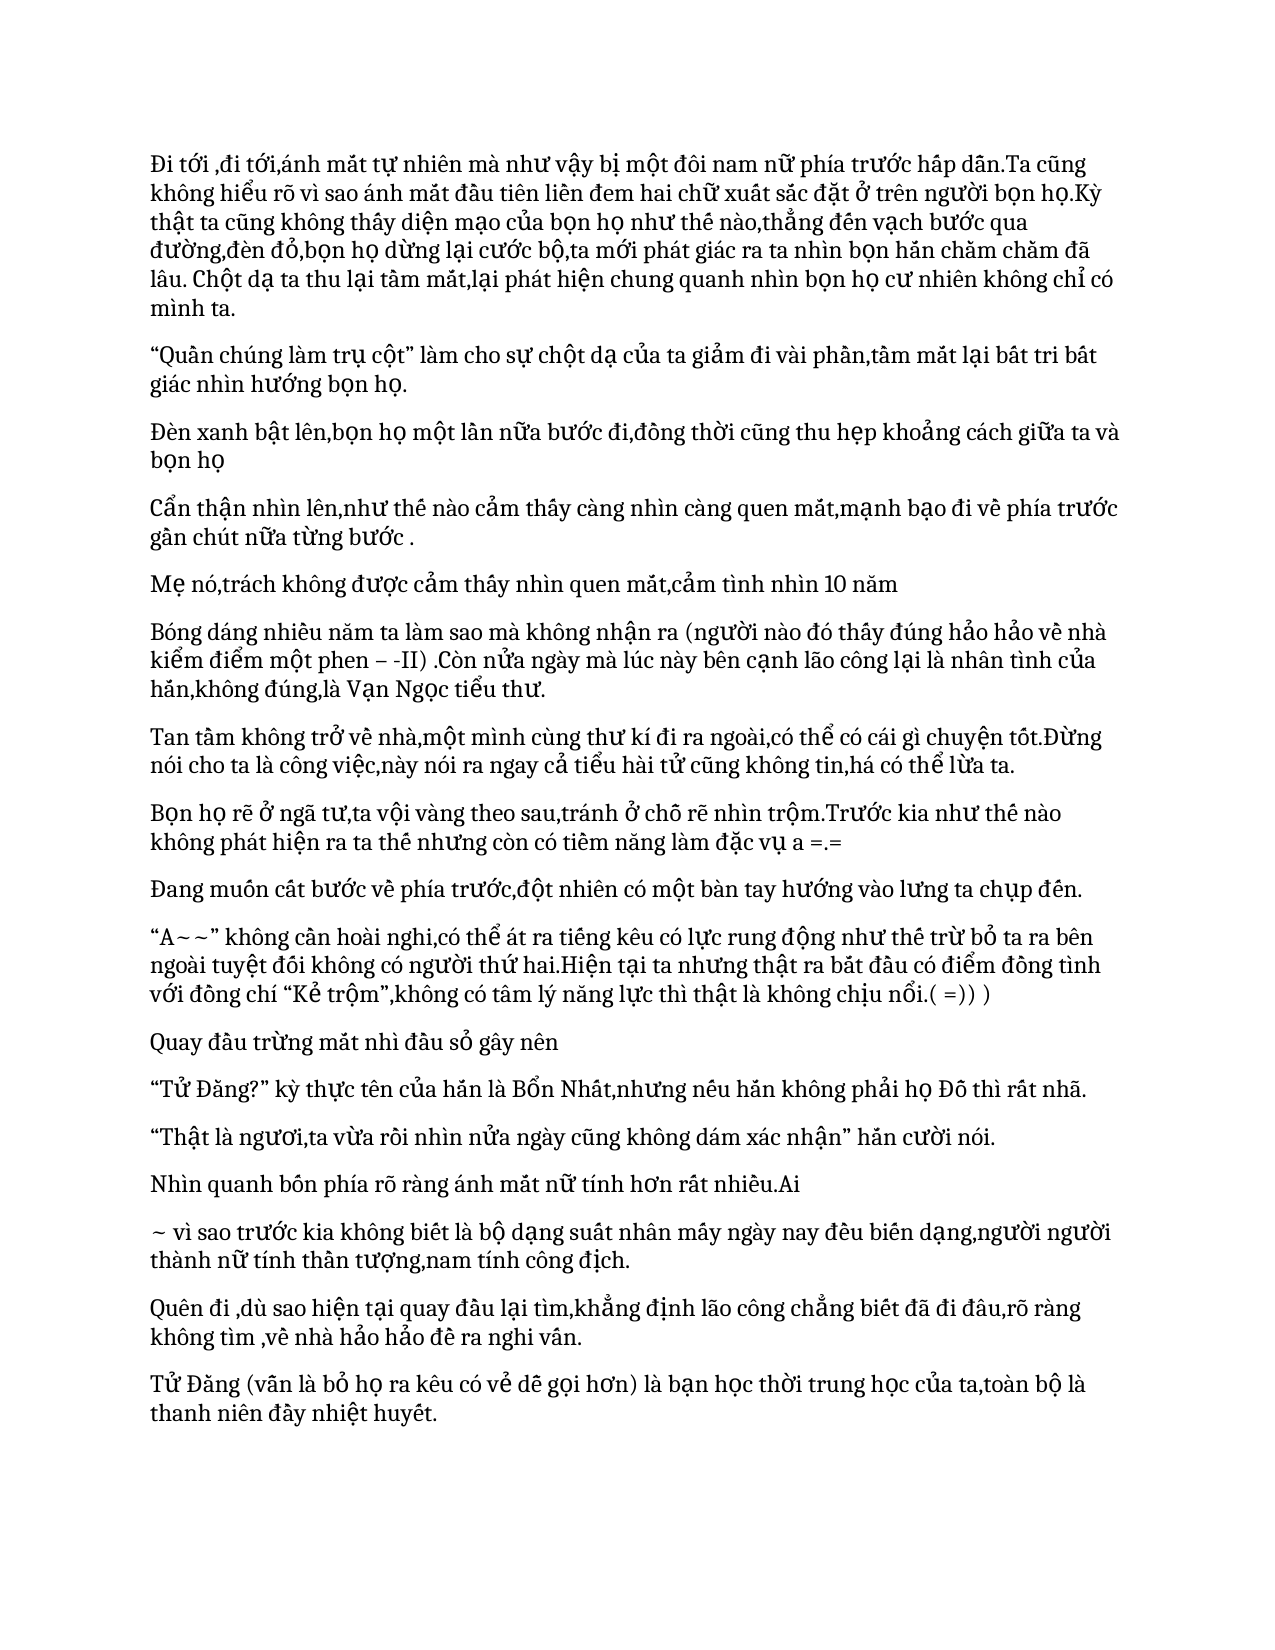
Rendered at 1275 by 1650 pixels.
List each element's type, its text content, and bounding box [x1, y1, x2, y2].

text Bóng dáng nhiều năm ta làm sao mà không nhận ra (người nào đó thấy đúng hảo hảo về nhà kiểm điểm một phen – -II) .Còn nửa ngày mà lúc này bên cạnh lão công lại là nhân tình của hắn,không đúng,là Vạn Ngọc tiểu thư. [150, 617, 1125, 704]
text Đi tới ,đi tới,ánh mắt tự nhiên mà như vậy bị một đôi nam nữ phía trước hấp dẫn.Ta cũng không hiểu rõ vì sao ánh mắt đầu tiên liền đem hai chữ xuất sắc đặt ở trên người bọn họ.Kỳ thật ta cũng không thấy diện mạo của bọn họ như thế nào,thẳng đến vạch bước qua đường,đèn đỏ,bọn họ dừng lại cước bộ,ta mới phát giác ra ta nhìn bọn hắn chằm chằm đã lâu. Chột dạ ta thu lại tầm mắt,lại phát hiện chung quanh nhìn bọn họ cư nhiên không chỉ có mình ta. [150, 150, 1125, 322]
text “Thật là ngươi,ta vừa rồi nhìn nửa ngày cũng không dám xác nhận” hắn cười nói. [150, 1122, 1125, 1151]
text ~ vì sao trước kia không biết là bộ dạng suất nhân mấy ngày nay đều biến dạng,người người thành nữ tính thần tượng,nam tính công địch. [150, 1217, 1125, 1275]
text Nhìn quanh bốn phía rõ ràng ánh mắt nữ tính hơn rất nhiều.Ai [150, 1170, 1125, 1199]
text “Quần chúng làm trụ cột” làm cho sự chột dạ của ta giảm đi vài phần,tầm mắt lại bất tri bất giác nhìn hướng bọn họ. [150, 341, 1125, 399]
text Tan tầm không trở về nhà,một mình cùng thư kí đi ra ngoài,có thể có cái gì chuyện tốt.Đừng nói cho ta là công việc,này nói ra ngay cả tiểu hài tử cũng không tin,há có thể lừa ta. [150, 722, 1125, 780]
text Quên đi ,dù sao hiện tại quay đầu lại tìm,khẳng định lão công chẳng biết đã đi đâu,rõ ràng không tìm ,về nhà hảo hảo đề ra nghi vấn. [150, 1294, 1125, 1351]
text “Tử Đằng?” kỳ thực tên của hắn là Bổn Nhất,nhưng nếu hắn không phải họ Đỗ thì rất nhã. [150, 1075, 1125, 1104]
text Mẹ nó,trách không được cảm thấy nhìn quen mắt,cảm tình nhìn 10 năm [150, 570, 1125, 599]
text Đèn xanh bật lên,bọn họ một lần nữa bước đi,đồng thời cũng thu hẹp khoảng cách giữa ta và bọn họ [150, 417, 1125, 475]
text Bọn họ rẽ ở ngã tư,ta vội vàng theo sau,tránh ở chỗ rẽ nhìn trộm.Trước kia như thế nào không phát hiện ra ta thế nhưng còn có tiềm năng làm đặc vụ a =.= [150, 799, 1125, 856]
text Cẩn thận nhìn lên,như thế nào cảm thấy càng nhìn càng quen mắt,mạnh bạo đi về phía trước gần chút nữa từng bước . [150, 494, 1125, 551]
text Đang muốn cất bước về phía trước,đột nhiên có một bàn tay hướng vào lưng ta chụp đến. [150, 875, 1125, 904]
text “A~~” không cần hoài nghi,có thể át ra tiếng kêu có lực rung động như thế trừ bỏ ta ra bên ngoài tuyệt đối không có người thứ hai.Hiện tại ta nhưng thật ra bắt đầu có điểm đồng tình với đồng chí “Kẻ trộm”,không có tâm lý năng lực thì thật là không chịu nổi.( =)) ) [150, 922, 1125, 1009]
text Quay đầu trừng mắt nhì đầu sỏ gây nên [150, 1027, 1125, 1056]
text Tử Đằng (vẫn là bỏ họ ra kêu có vẻ dễ gọi hơn) là bạn học thời trung học của ta,toàn bộ là thanh niên đầy nhiệt huyết. [150, 1370, 1125, 1427]
